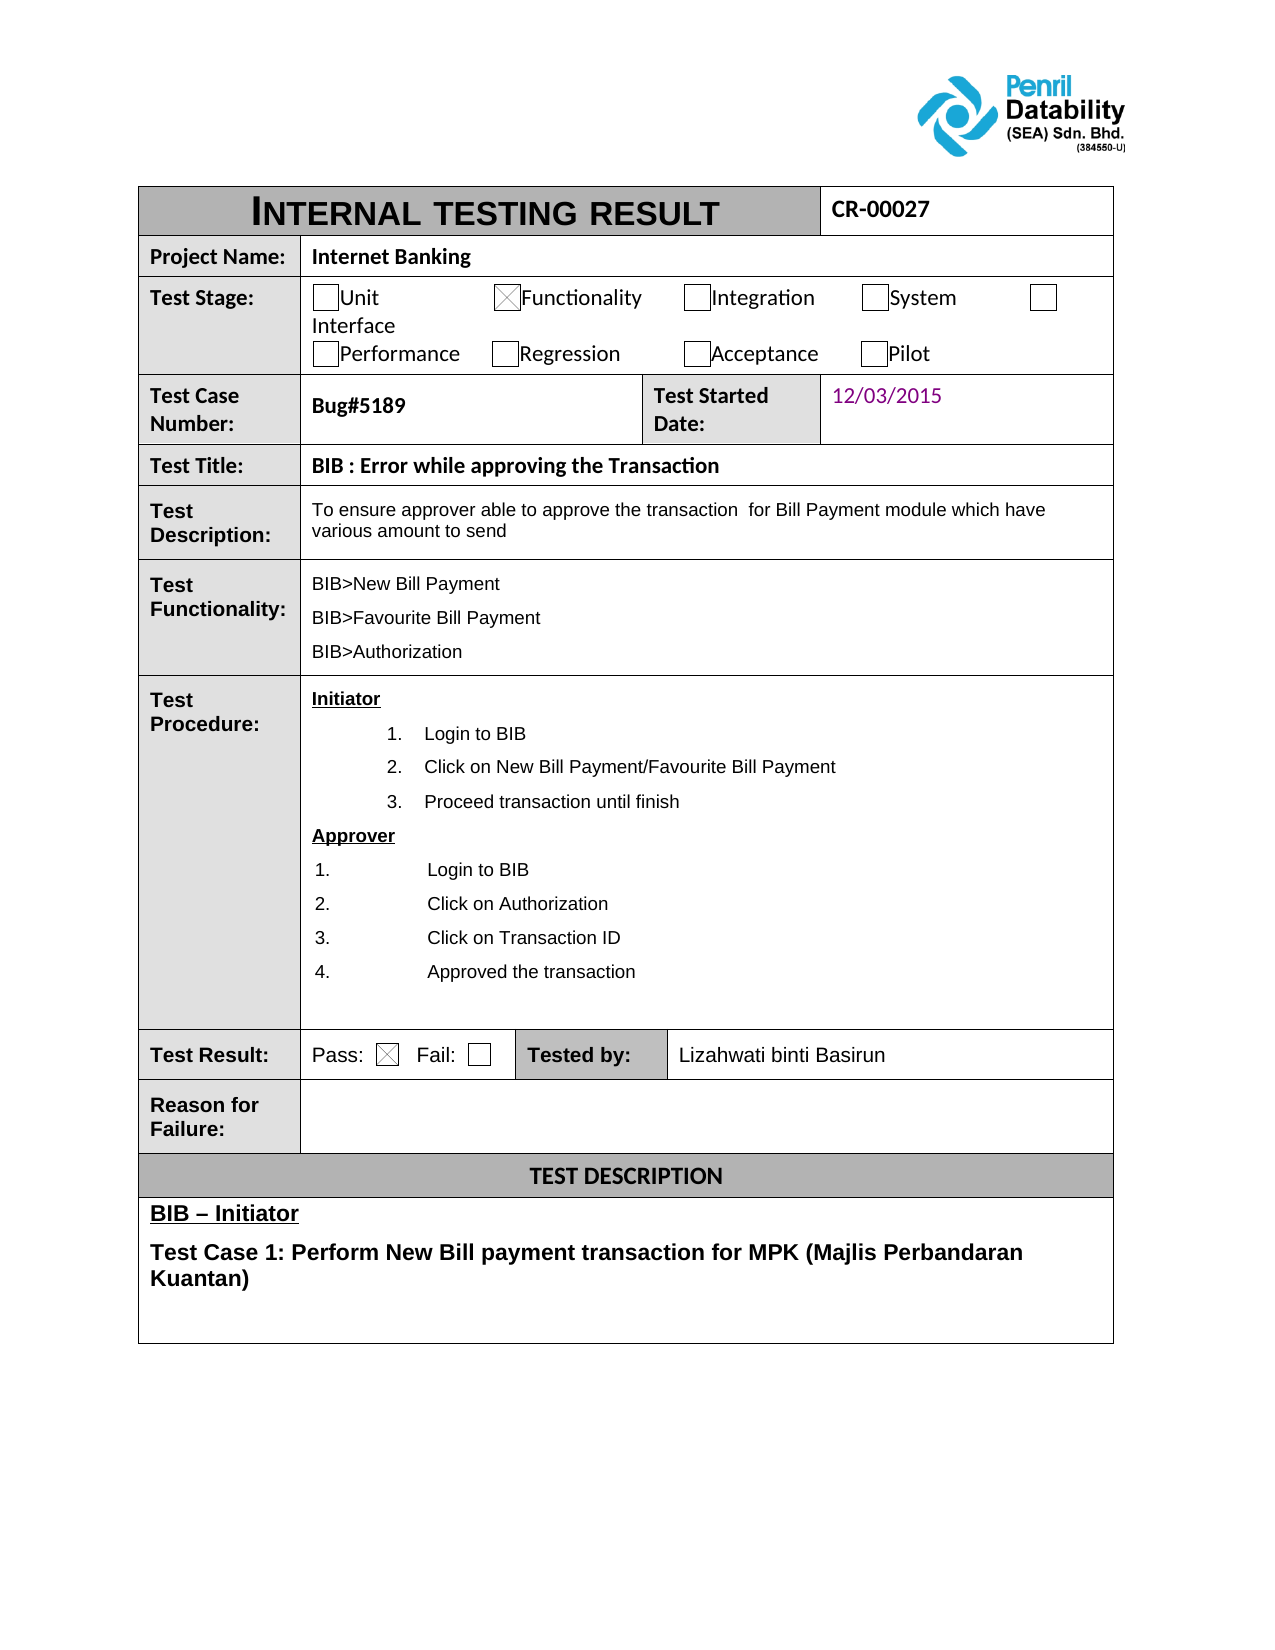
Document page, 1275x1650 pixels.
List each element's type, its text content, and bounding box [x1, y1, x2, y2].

table_cell BIB : Error while approving the Transaction [301, 445, 1113, 485]
table_cell [301, 1080, 1113, 1153]
table_cell Initiator Login to BIB Click on New Bill Payment/Favourite Bill Payment Proceed transaction until finish Approver Login to BIB Click on Authorization Click on Transaction ID Approved the transaction [301, 676, 1113, 1029]
table_cell Project Name: [139, 236, 300, 276]
table_cell 12/03/2015 [821, 375, 1113, 443]
table_cell Test Result: [139, 1030, 300, 1079]
table_cell Internet Banking [301, 236, 1113, 276]
table_cell Test Title: [139, 445, 300, 485]
table_cell Test Started Date: [643, 375, 820, 443]
table_cell TEST DESCRIPTION [139, 1154, 1113, 1197]
table_cell Reason for Failure: [139, 1080, 300, 1153]
table_cell Pass: Fail: [301, 1030, 515, 1079]
table_cell Test Case Number: [139, 375, 300, 443]
table_cell Test Description: [139, 486, 300, 559]
table_cell Lizahwati binti Basirun [668, 1030, 1113, 1079]
table_header Internal testing result [139, 187, 820, 235]
table_cell BIB>New Bill Payment BIB>Favourite Bill Payment BIB>Authorization [301, 560, 1113, 675]
table_cell Unit Functionality Integration System Interface Performance Regression Acceptance Pilot [301, 277, 1113, 374]
table_cell Test Procedure: [139, 676, 300, 1029]
table_cell Tested by: [516, 1030, 667, 1079]
table_cell Test Functionality: [139, 560, 300, 675]
table_cell Test Stage: [139, 277, 300, 374]
table_cell To ensure approver able to approve the transaction for Bill Payment module which have various amount to send [301, 486, 1113, 559]
table_cell Bug#5189 [301, 375, 642, 443]
table_header CR-00027 [821, 187, 1113, 235]
picture [917, 75, 1125, 157]
